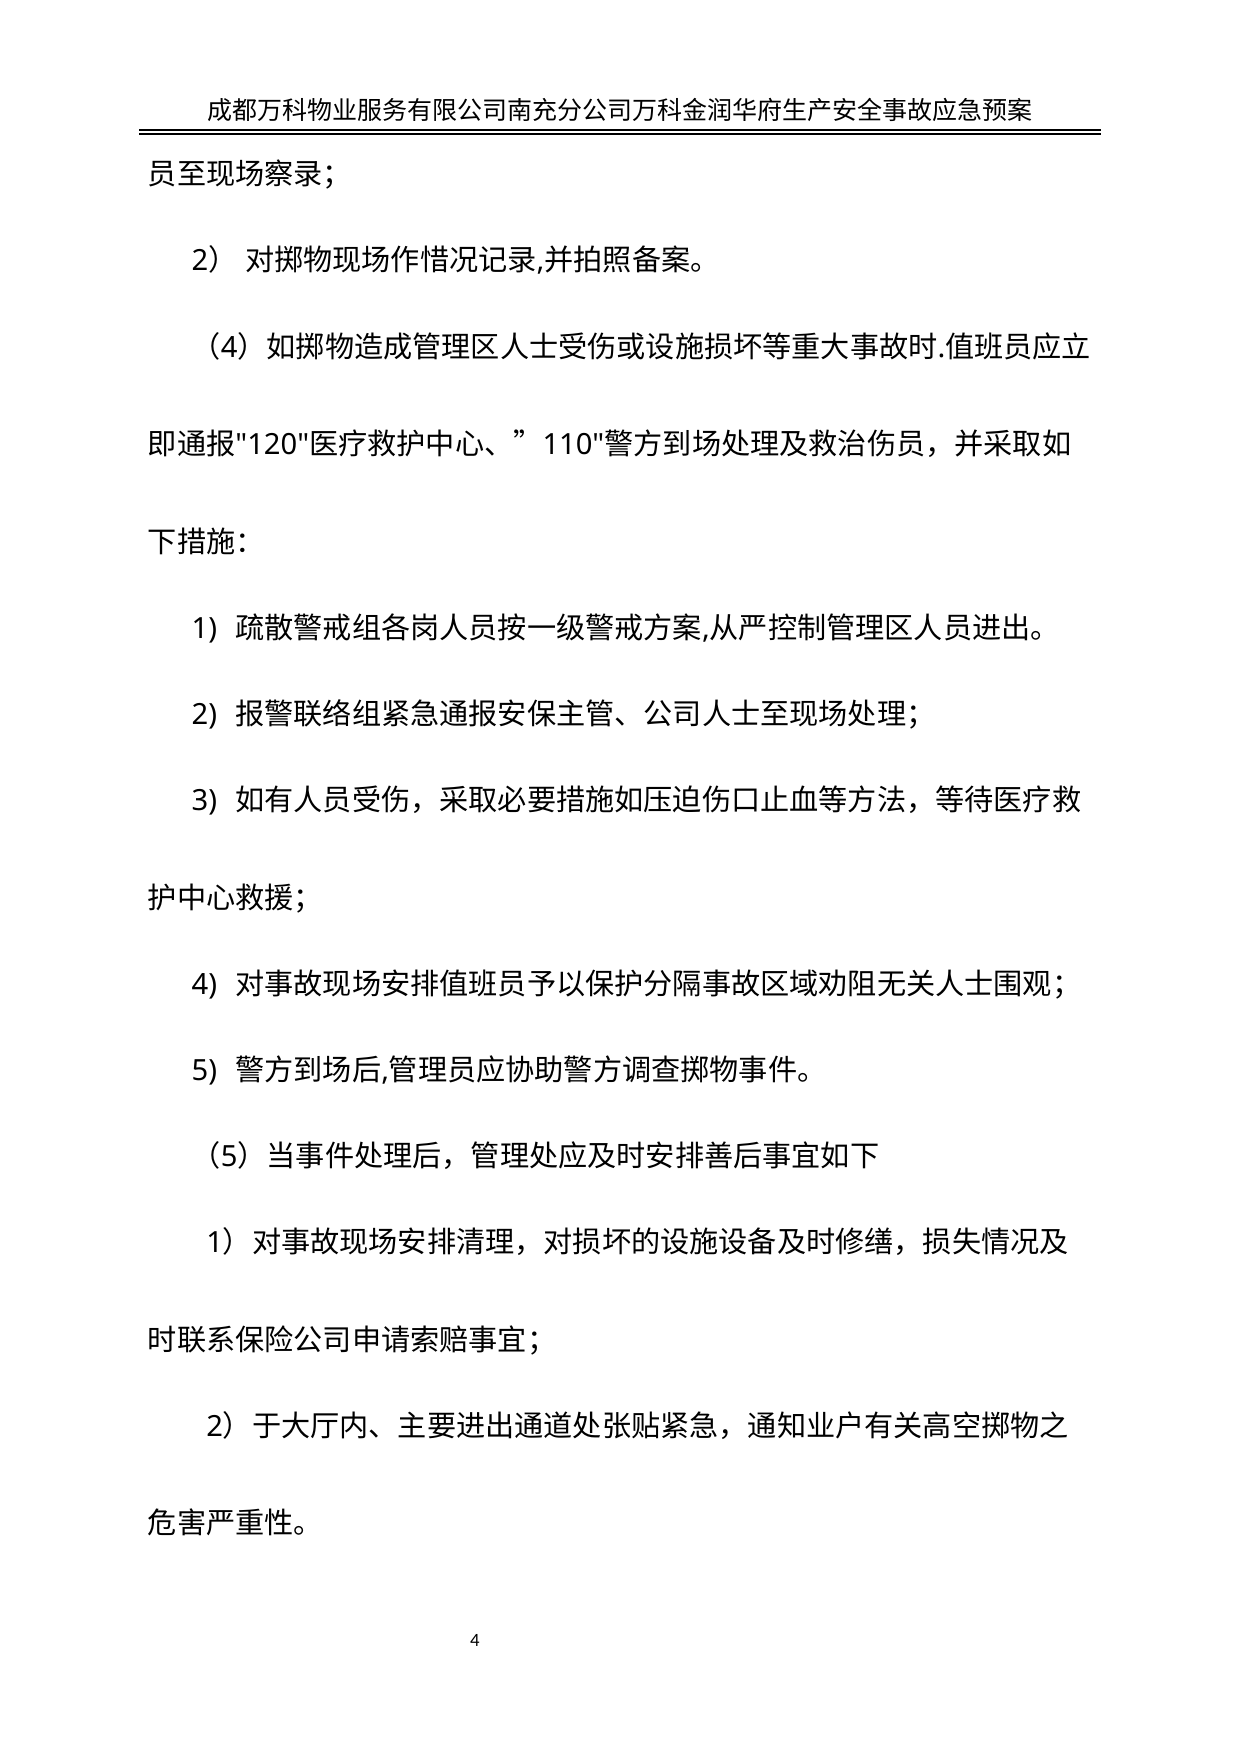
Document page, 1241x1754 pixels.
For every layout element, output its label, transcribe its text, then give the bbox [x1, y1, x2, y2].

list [148, 139, 1093, 204]
list 报警联络组紧急通报安保主管、公司人士至现场处理； [148, 679, 1093, 744]
list 对事故现场安排清理，对损坏的设施设备及时修缮，损失情况及时联系保险公司申请索赔事宜； [148, 1207, 1093, 1370]
list 于大厅内、主要进出通道处张贴紧急，通知业户有关高空掷物之危害严重性。 [148, 1391, 1093, 1553]
list 警方到场后,管理员应协助警方调查掷物事件。 [148, 1035, 1093, 1100]
list 疏散警戒组各岗人员按一级警戒方案,从严控制管理区人员进出。 [148, 593, 1093, 658]
list 对事故现场安排值班员予以保护分隔事故区域劝阻无关人士围观； [148, 949, 1093, 1014]
list 如掷物造成管理区人士受伤或设施损坏等重大事故时.值班员应立即通报"120"医疗救护中心、”110"警方到场处理及救治伤员，并采取如下措施： [148, 312, 1093, 572]
list 对掷物现场作惜况记录,并拍照备案。 [148, 226, 1093, 291]
list 当事件处理后，管理处应及时安排善后事宜如下 [148, 1121, 1093, 1186]
list 如有人员受伤，采取必要措施如压迫伤口止血等方法，等待医疗救护中心救援； [148, 765, 1093, 928]
